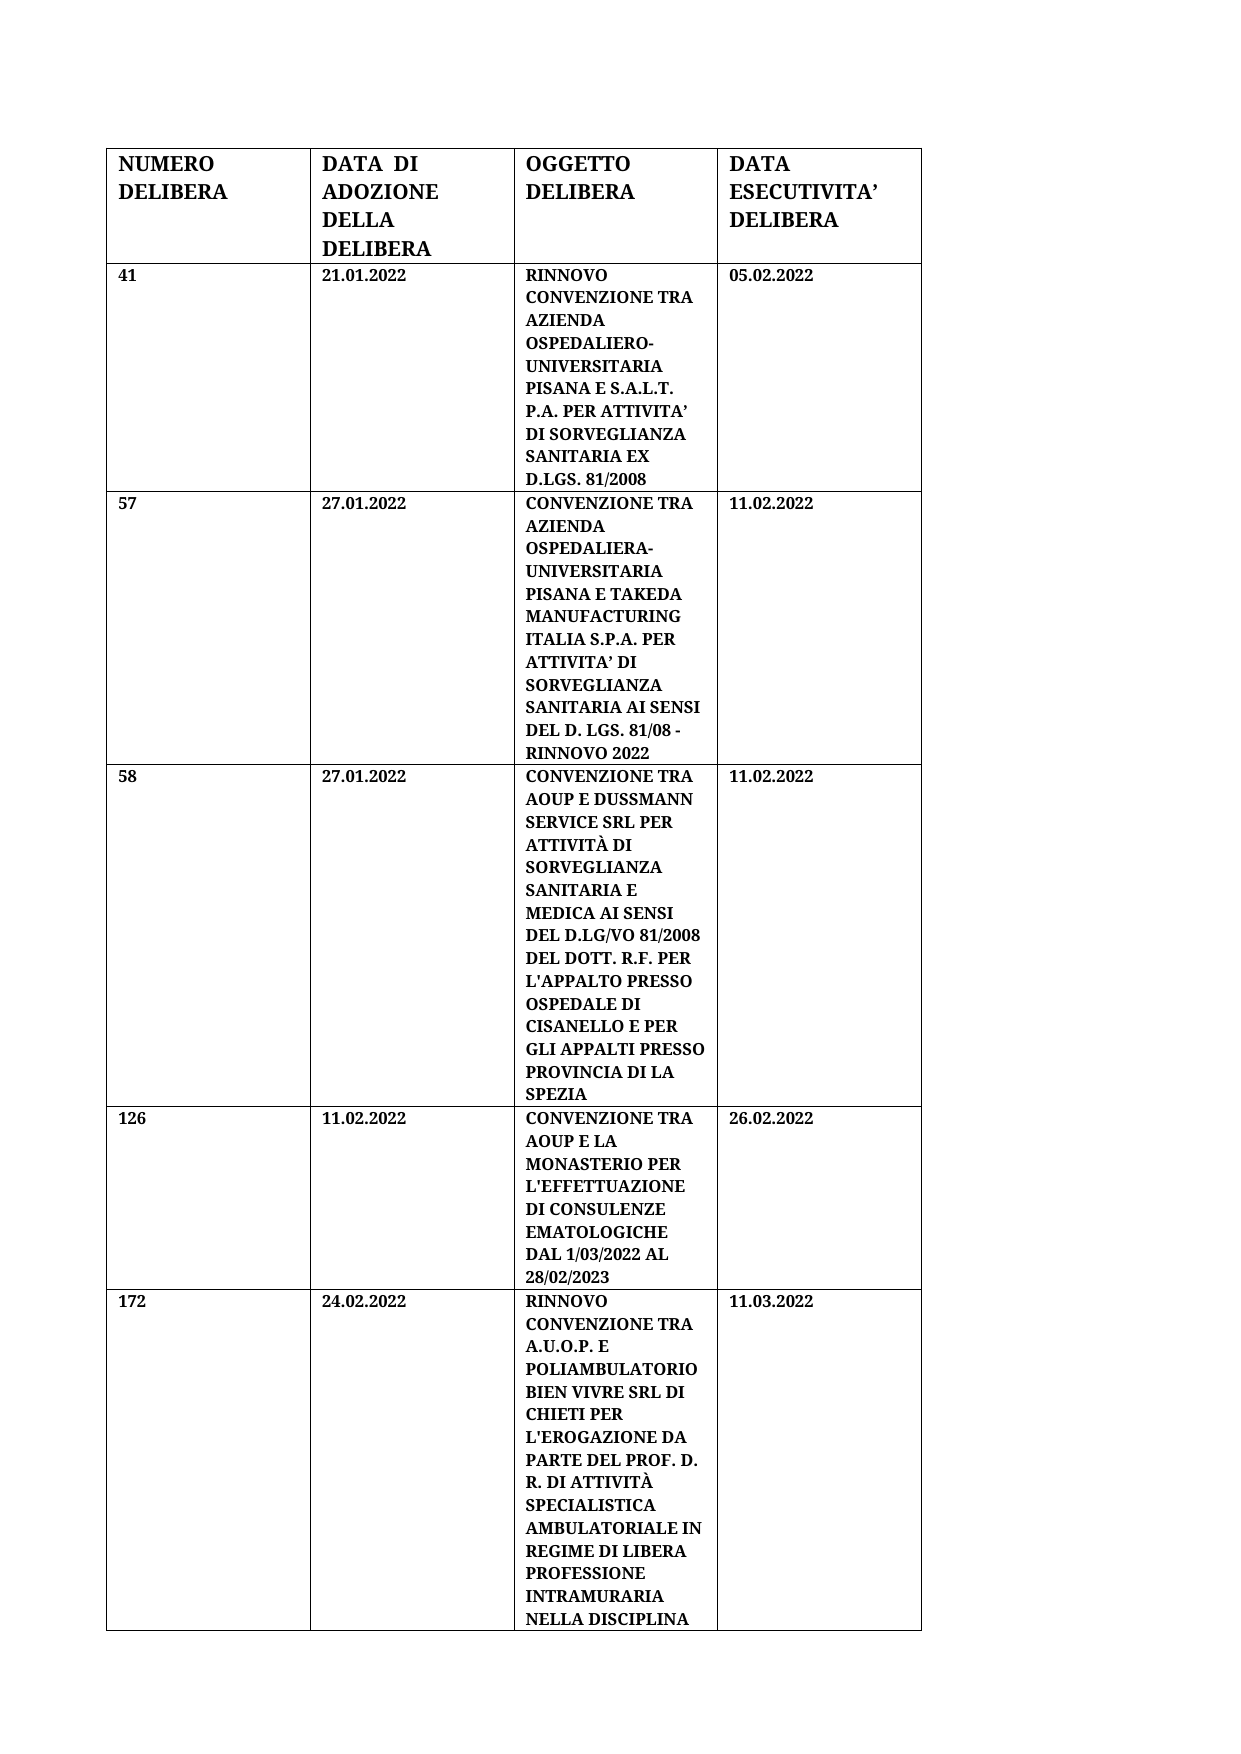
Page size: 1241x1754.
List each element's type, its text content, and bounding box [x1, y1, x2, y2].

table_header DATA DI ADOZIONE DELLA DELIBERA [311, 149, 514, 262]
table_cell 05.02.2022 [718, 264, 921, 491]
table_cell 11.02.2022 [311, 1107, 514, 1288]
table_cell 57 [107, 492, 310, 764]
table_cell 24.02.2022 [311, 1290, 514, 1630]
table_cell 41 [107, 264, 310, 491]
table_cell 27.01.2022 [311, 765, 514, 1106]
table_cell 11.02.2022 [718, 765, 921, 1106]
table_header OGGETTO DELIBERA [515, 149, 717, 262]
table_cell RINNOVO CONVENZIONE TRA AZIENDA OSPEDALIERO-UNIVERSITARIA PISANA E S.A.L.T. P.A. PER ATTIVITA’ DI SORVEGLIANZA SANITARIA EX D.LGS. 81/2008 [515, 264, 717, 491]
table_cell CONVENZIONE TRA AZIENDA OSPEDALIERA-UNIVERSITARIA PISANA E TAKEDA MANUFACTURING ITALIA S.P.A. PER ATTIVITA’ DI SORVEGLIANZA SANITARIA AI SENSI DEL D. LGS. 81/08 -RINNOVO 2022 [515, 492, 717, 764]
table_cell 11.02.2022 [718, 492, 921, 764]
table_cell 11.03.2022 [718, 1290, 921, 1630]
table_cell CONVENZIONE TRA AOUP E DUSSMANN SERVICE SRL PER ATTIVITÀ DI SORVEGLIANZA SANITARIA E MEDICA AI SENSI DEL D.LG/VO 81/2008 DEL DOTT. R.F. PER L'APPALTO PRESSO OSPEDALE DI CISANELLO E PER GLI APPALTI PRESSO PROVINCIA DI LA SPEZIA [515, 765, 717, 1106]
table_cell 26.02.2022 [718, 1107, 921, 1288]
table_header DATA ESECUTIVITA’ DELIBERA [718, 149, 921, 262]
table_cell 21.01.2022 [311, 264, 514, 491]
table_header NUMERO DELIBERA [107, 149, 310, 262]
table_cell CONVENZIONE TRA AOUP E LA MONASTERIO PER L'EFFETTUAZIONE DI CONSULENZE EMATOLOGICHE DAL 1/03/2022 AL 28/02/2023 [515, 1107, 717, 1288]
table_cell 58 [107, 765, 310, 1106]
table_cell 27.01.2022 [311, 492, 514, 764]
table_cell 172 [107, 1290, 310, 1630]
table_cell 126 [107, 1107, 310, 1288]
